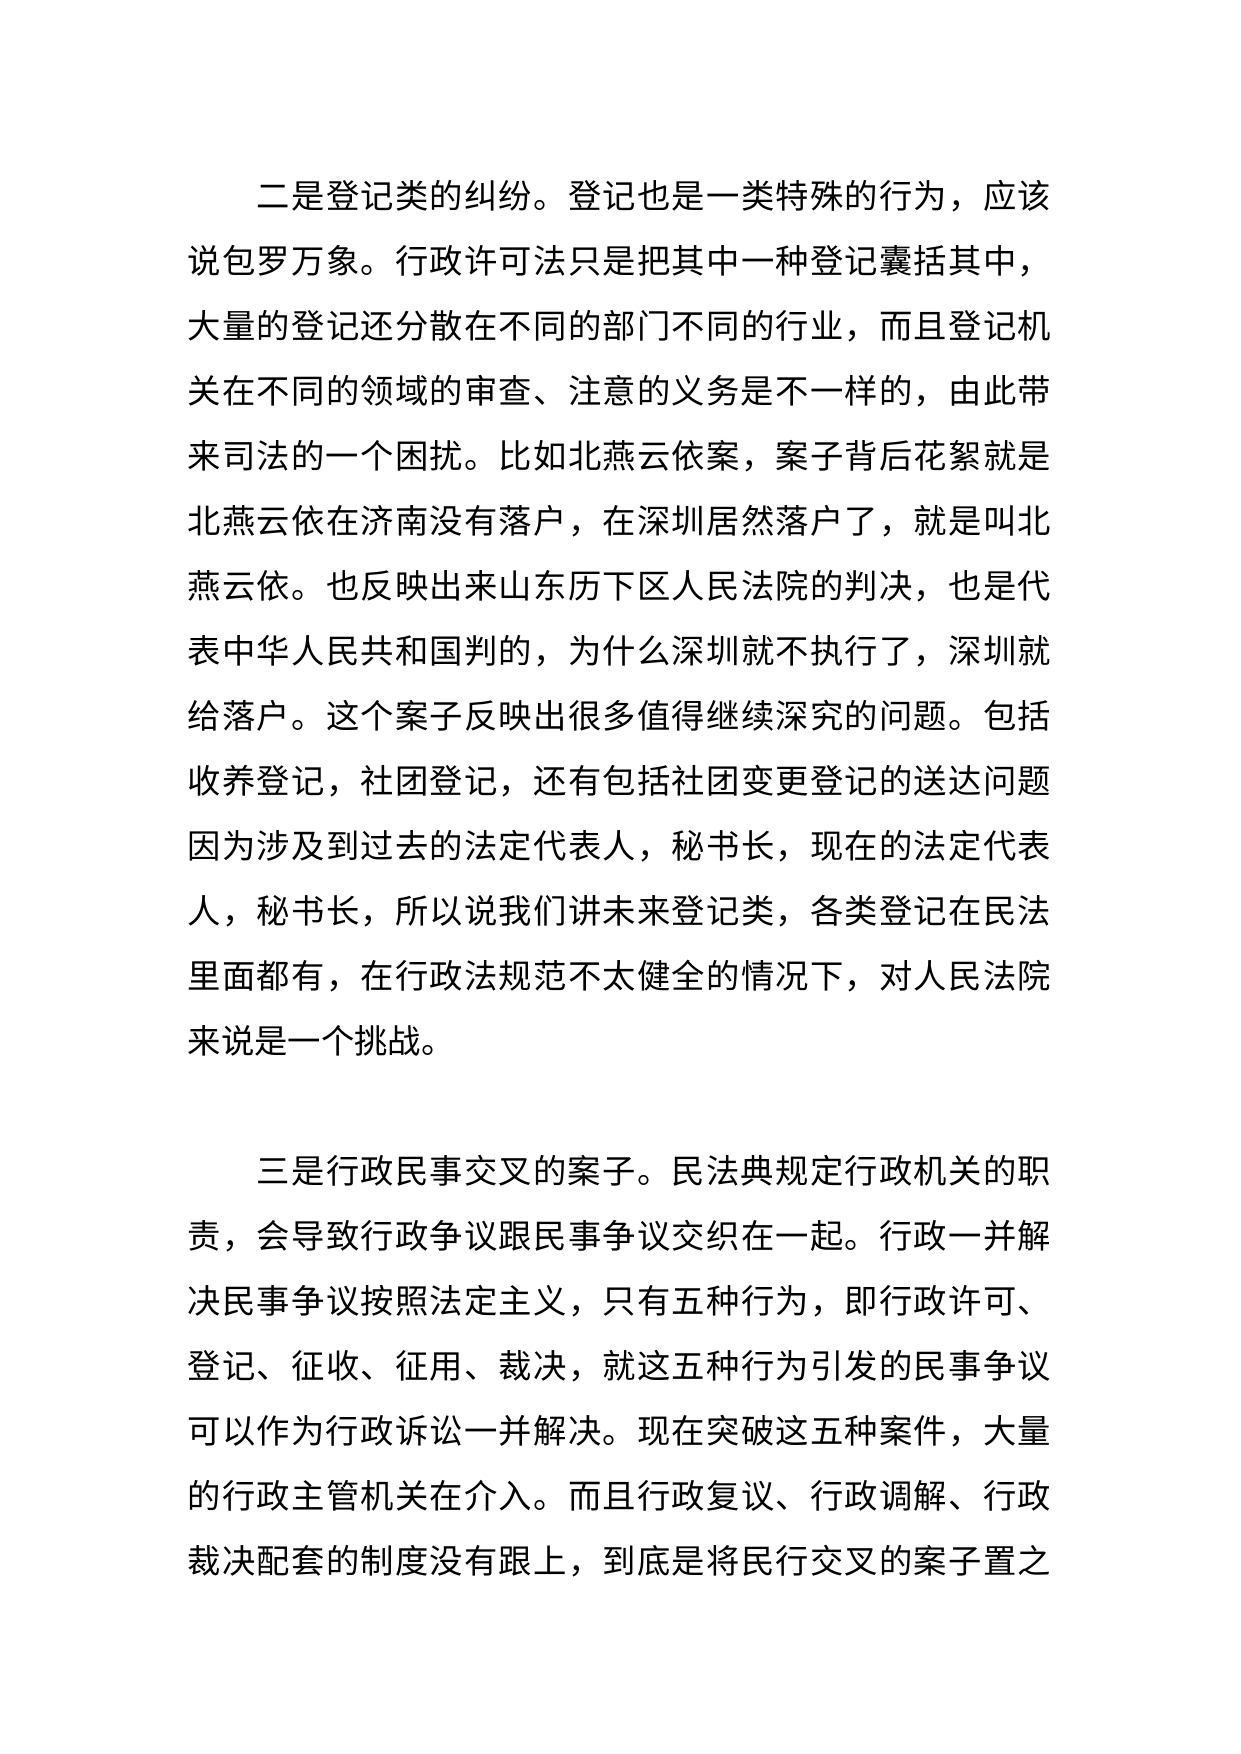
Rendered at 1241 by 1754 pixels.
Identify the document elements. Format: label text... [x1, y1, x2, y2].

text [187, 1137, 1053, 1592]
text 二是登记类的纠纷。登记也是一类特殊的行为，应该说包罗万象。行政许可法只是把其中一种登记囊括其中，大量的登记还分散在不同的部门不同的行业，而且登记机关在不同的领域的审查、注意的义务是不一样的，由此带来司法的一个困扰。比如北燕云依案，案子背后花絮就是北燕云依在济南没有落户，在深圳居然落户了，就是叫北燕云依。也反映出来山东历下区人民法院的判决，也是代表中华人民共和国判的，为什么深圳就不执行了，深圳就给落户。这个案子反映出很多值得继续深究的问题。包括收养登记，社团登记，还有包括社团变更登记的送达问题，因为涉及到过去的法定代表人，秘书长，现在的法定代表人，秘书长，所以说我们讲未来登记类，各类登记在民法里面都有，在行政法规范不太健全的情况下，对人民法院来说是一个挑战。 [187, 162, 1053, 1072]
